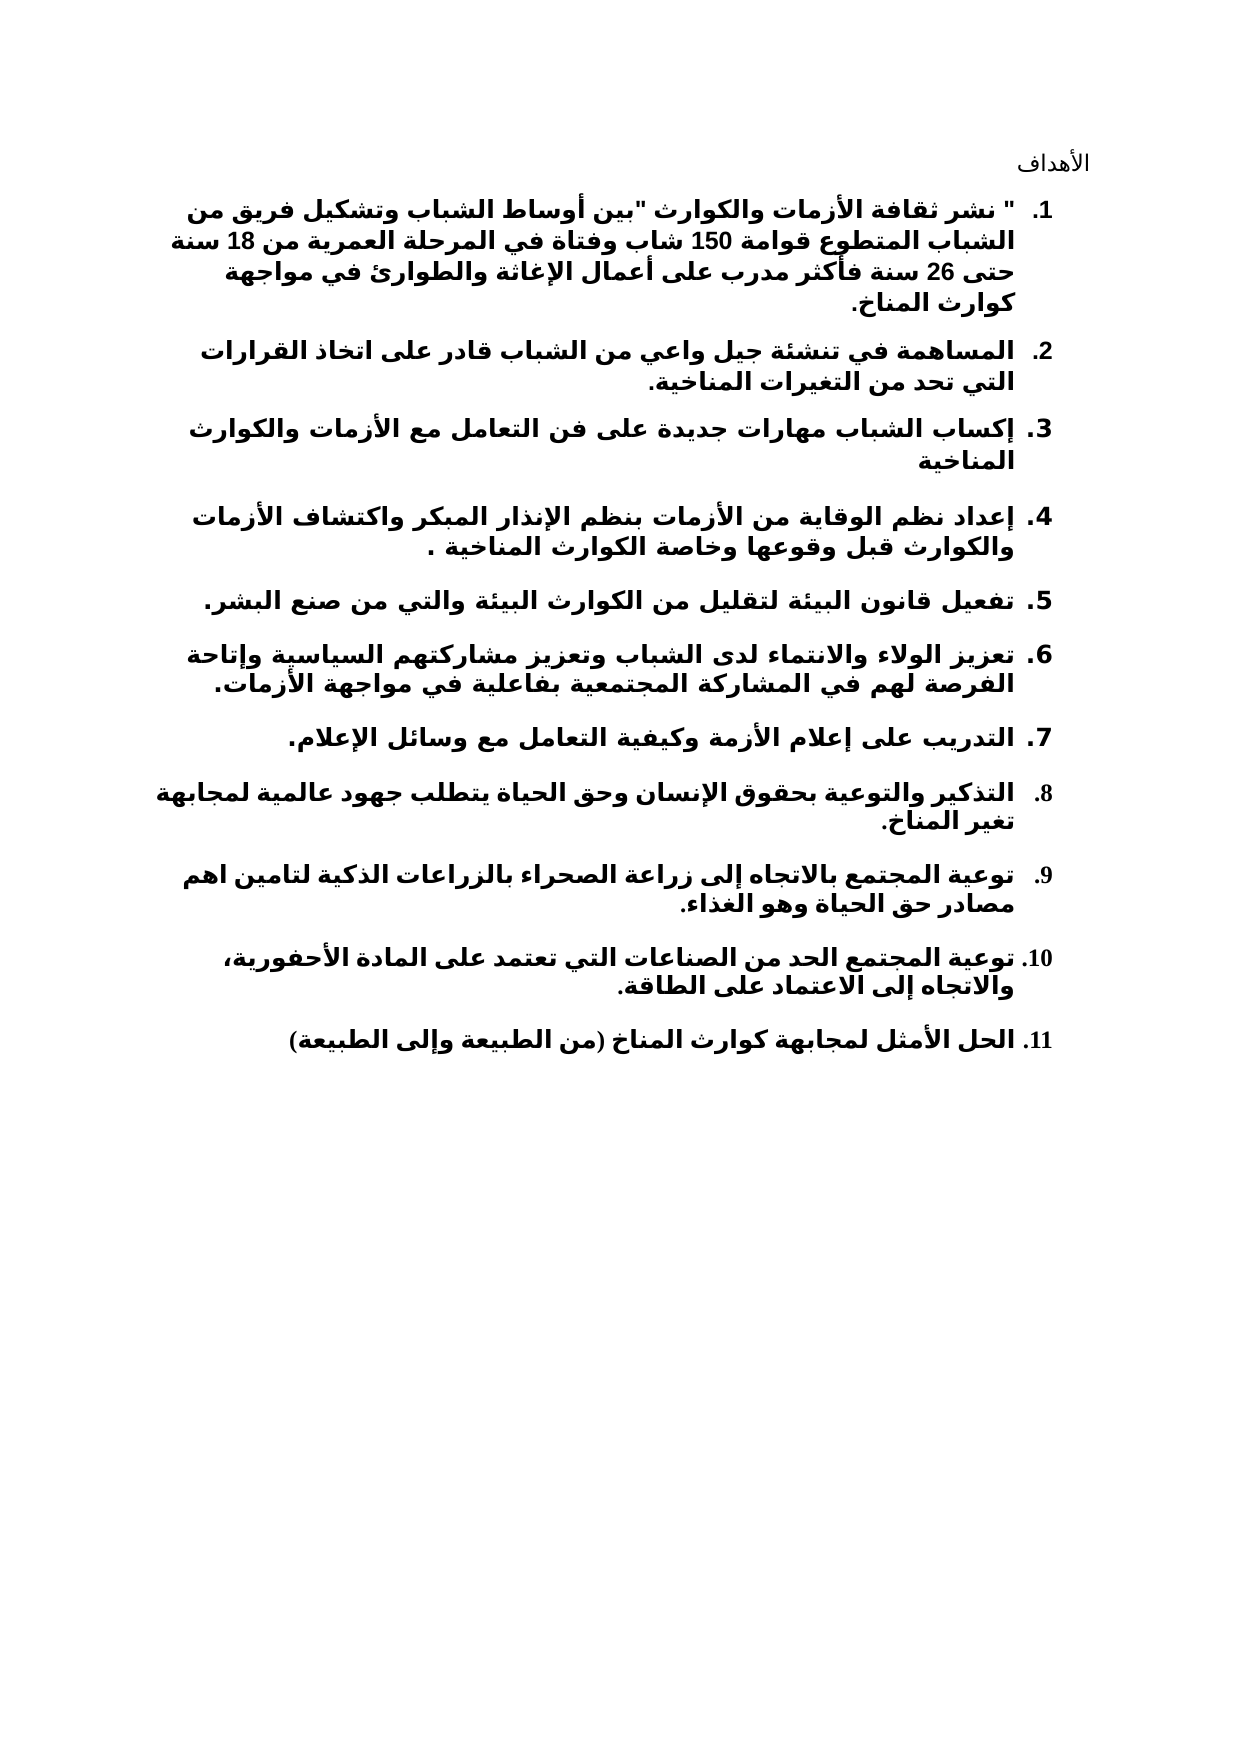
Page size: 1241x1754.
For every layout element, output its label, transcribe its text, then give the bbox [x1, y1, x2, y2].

title التذكير والتوعية بحقوق الإنسان وحق الحياة يتطلب جهود عالمية لمجابهة تغير المناخ. [150, 778, 1053, 835]
list " نشر ثقافة الأزمات والكوارث "بين أوساط الشباب وتشكيل فريق من الشباب المتطوع قوامة 150 شاب وفتاة في المرحلة العمرية من 18 سنة حتى 26 سنة فأكثر مدرب على أعمال الإغاثة والطوارئ في مواجهة كوارث المناخ. [150, 195, 1053, 317]
title توعية المجتمع بالاتجاه إلى زراعة الصحراء بالزراعات الذكية لتامين اهم مصادر حق الحياة وهو الغذاء. [150, 860, 1053, 918]
title الحل الأمثل لمجابهة كوارث المناخ (من الطبيعة وإلى الطبيعة) [150, 1025, 1053, 1054]
title إعداد نظم الوقاية من الأزمات بنظم الإنذار المبكر واكتشاف الأزمات والكوارث قبل وقوعها وخاصة الكوارث المناخية . [150, 503, 1053, 561]
text الأهداف [150, 150, 1090, 176]
list إكساب الشباب مهارات جديدة على فن التعامل مع الأزمات والكوارث المناخية [150, 415, 1053, 475]
title توعية المجتمع الحد من الصناعات التي تعتمد على المادة الأحفورية، والاتجاه إلى الاعتماد على الطاقة. [150, 943, 1053, 1000]
list المساهمة في تنشئة جيل واعي من الشباب قادر على اتخاذ القرارات التي تحد من التغيرات المناخية. [150, 336, 1053, 396]
title تعزيز الولاء والانتماء لدى الشباب وتعزيز مشاركتهم السياسية وإتاحة الفرصة لهم في المشاركة المجتمعية بفاعلية في مواجهة الأزمات. [150, 640, 1053, 698]
title تفعيل قانون البيئة لتقليل من الكوارث البيئة والتي من صنع البشر. [150, 586, 1053, 615]
title التدريب على إعلام الأزمة وكيفية التعامل مع وسائل الإعلام. [150, 723, 1053, 753]
